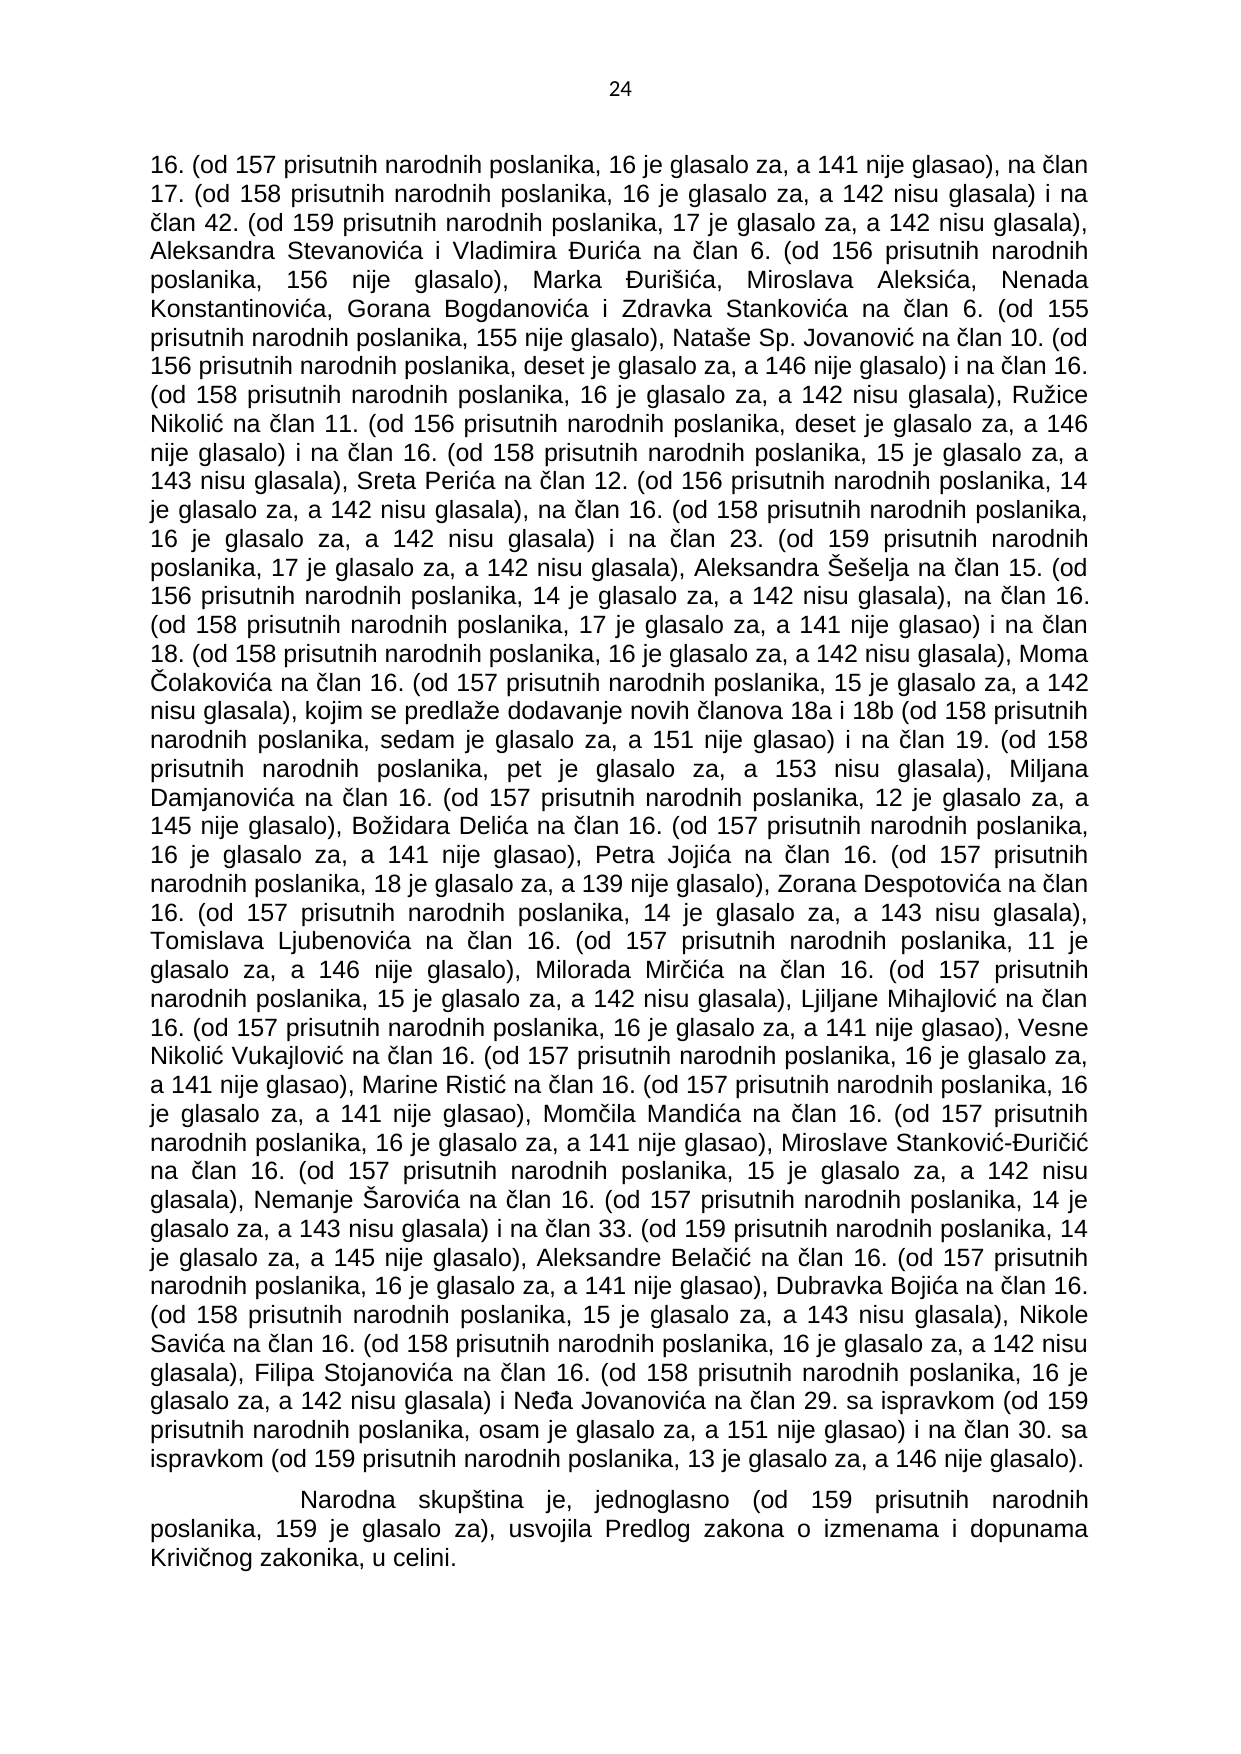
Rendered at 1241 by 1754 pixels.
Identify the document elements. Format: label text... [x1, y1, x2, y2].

text Narodna skupština je, jednoglasno (od 159 prisutnih narodnih poslanika, 159 je glasalo za), usvojila Predlog zakona o izmenama i dopunama Krivičnog zakonika, u celini. [150, 1485, 1090, 1571]
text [150, 150, 1090, 1472]
